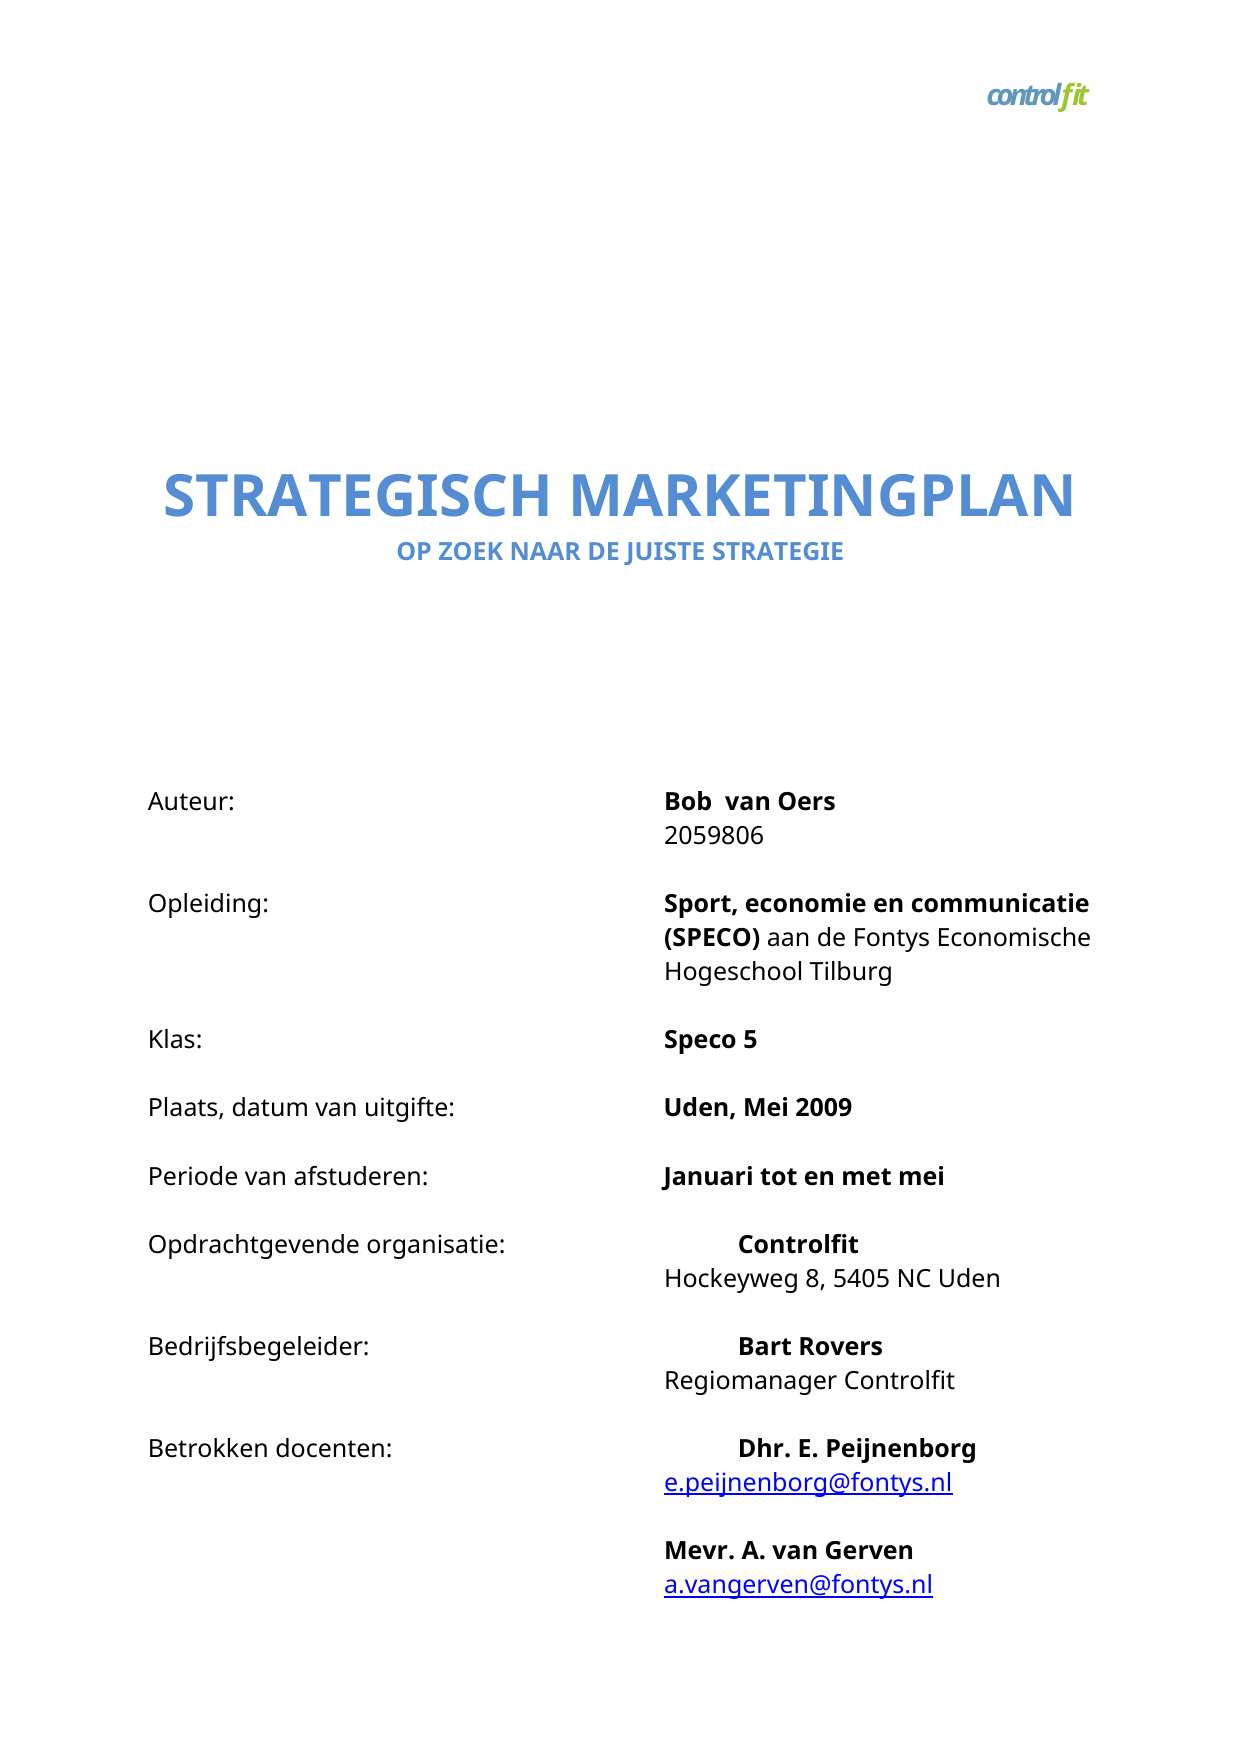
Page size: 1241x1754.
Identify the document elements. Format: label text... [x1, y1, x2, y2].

text Regiomanager Controlfit [590, 1362, 1093, 1397]
text Opleiding: Sport, economie en communicatie (SPECO) aan de Fontys Economische Hogeschool Tilburg [148, 886, 1093, 988]
text OP ZOEK NAAR DE JUISTE STRATEGIE [148, 534, 1093, 568]
text Hockeyweg 8, 5405 NC Uden [148, 1260, 1093, 1294]
text e.peijnenborg@fontys.nl [148, 1465, 1093, 1499]
text Periode van afstuderen: Januari tot en met mei [148, 1158, 1093, 1192]
text Bedrijfsbegeleider: Bart Rovers [148, 1328, 1093, 1362]
text Auteur: Bob van Oers [148, 783, 1093, 817]
text a.vangerven@fontys.nl [148, 1567, 1093, 1601]
text STRATEGISCH MARKETINGPLAN [148, 148, 1093, 534]
text Plaats, datum van uitgifte: Uden, Mei 2009 [148, 1090, 1093, 1124]
text Betrokken docenten: Dhr. E. Peijnenborg [148, 1431, 1093, 1465]
text Mevr. A. van Gerven [148, 1533, 1093, 1567]
text Opdrachtgevende organisatie: Controlfit [148, 1226, 1093, 1260]
text 2059806 [148, 817, 1093, 852]
text Klas: Speco 5 [148, 1022, 1093, 1056]
